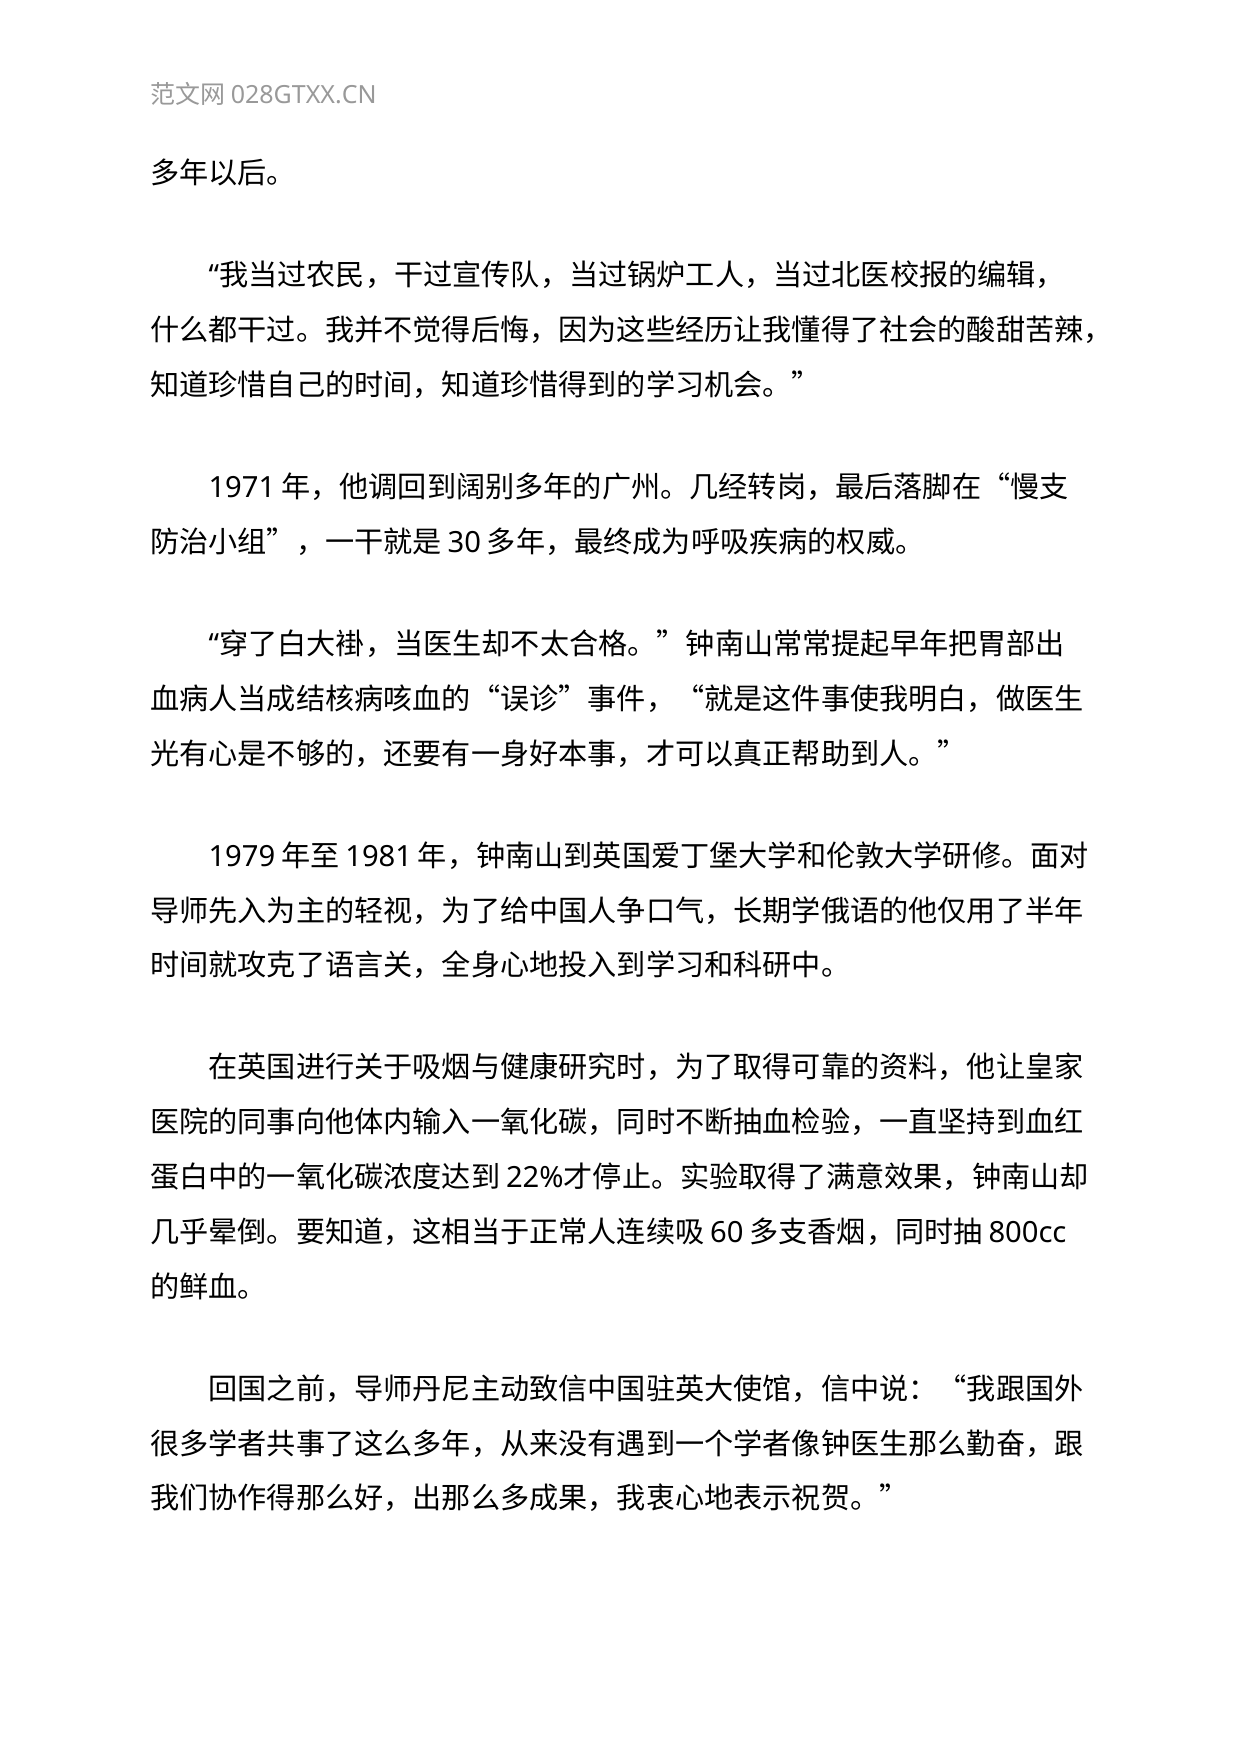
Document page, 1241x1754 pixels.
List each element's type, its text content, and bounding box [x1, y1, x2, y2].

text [150, 150, 1090, 192]
text 回国之前，导师丹尼主动致信中国驻英大使馆，信中说：“我跟国外很多学者共事了这么多年，从来没有遇到一个学者像钟医生那么勤奋，跟我们协作得那么好，出那么多成果，我衷心地表示祝贺。” [150, 1365, 1090, 1517]
text 1971年，他调回到阔别多年的广州。几经转岗，最后落脚在“慢支防治小组”，一干就是30多年，最终成为呼吸疾病的权威。 [150, 463, 1090, 561]
text “我当过农民，干过宣传队，当过锅炉工人，当过北医校报的编辑，什么都干过。我并不觉得后悔，因为这些经历让我懂得了社会的酸甜苦辣，知道珍惜自己的时间，知道珍惜得到的学习机会。” [150, 252, 1090, 404]
text 在英国进行关于吸烟与健康研究时，为了取得可靠的资料，他让皇家医院的同事向他体内输入一氧化碳，同时不断抽血检验，一直坚持到血红蛋白中的一氧化碳浓度达到22%才停止。实验取得了满意效果，钟南山却几乎晕倒。要知道，这相当于正常人连续吸60多支香烟，同时抽800cc的鲜血。 [150, 1044, 1090, 1306]
text 1979年至1981年，钟南山到英国爱丁堡大学和伦敦大学研修。面对导师先入为主的轻视，为了给中国人争口气，长期学俄语的他仅用了半年时间就攻克了语言关，全身心地投入到学习和科研中。 [150, 832, 1090, 984]
text “穿了白大褂，当医生却不太合格。”钟南山常常提起早年把胃部出血病人当成结核病咳血的“误诊”事件，“就是这件事使我明白，做医生光有心是不够的，还要有一身好本事，才可以真正帮助到人。” [150, 620, 1090, 773]
